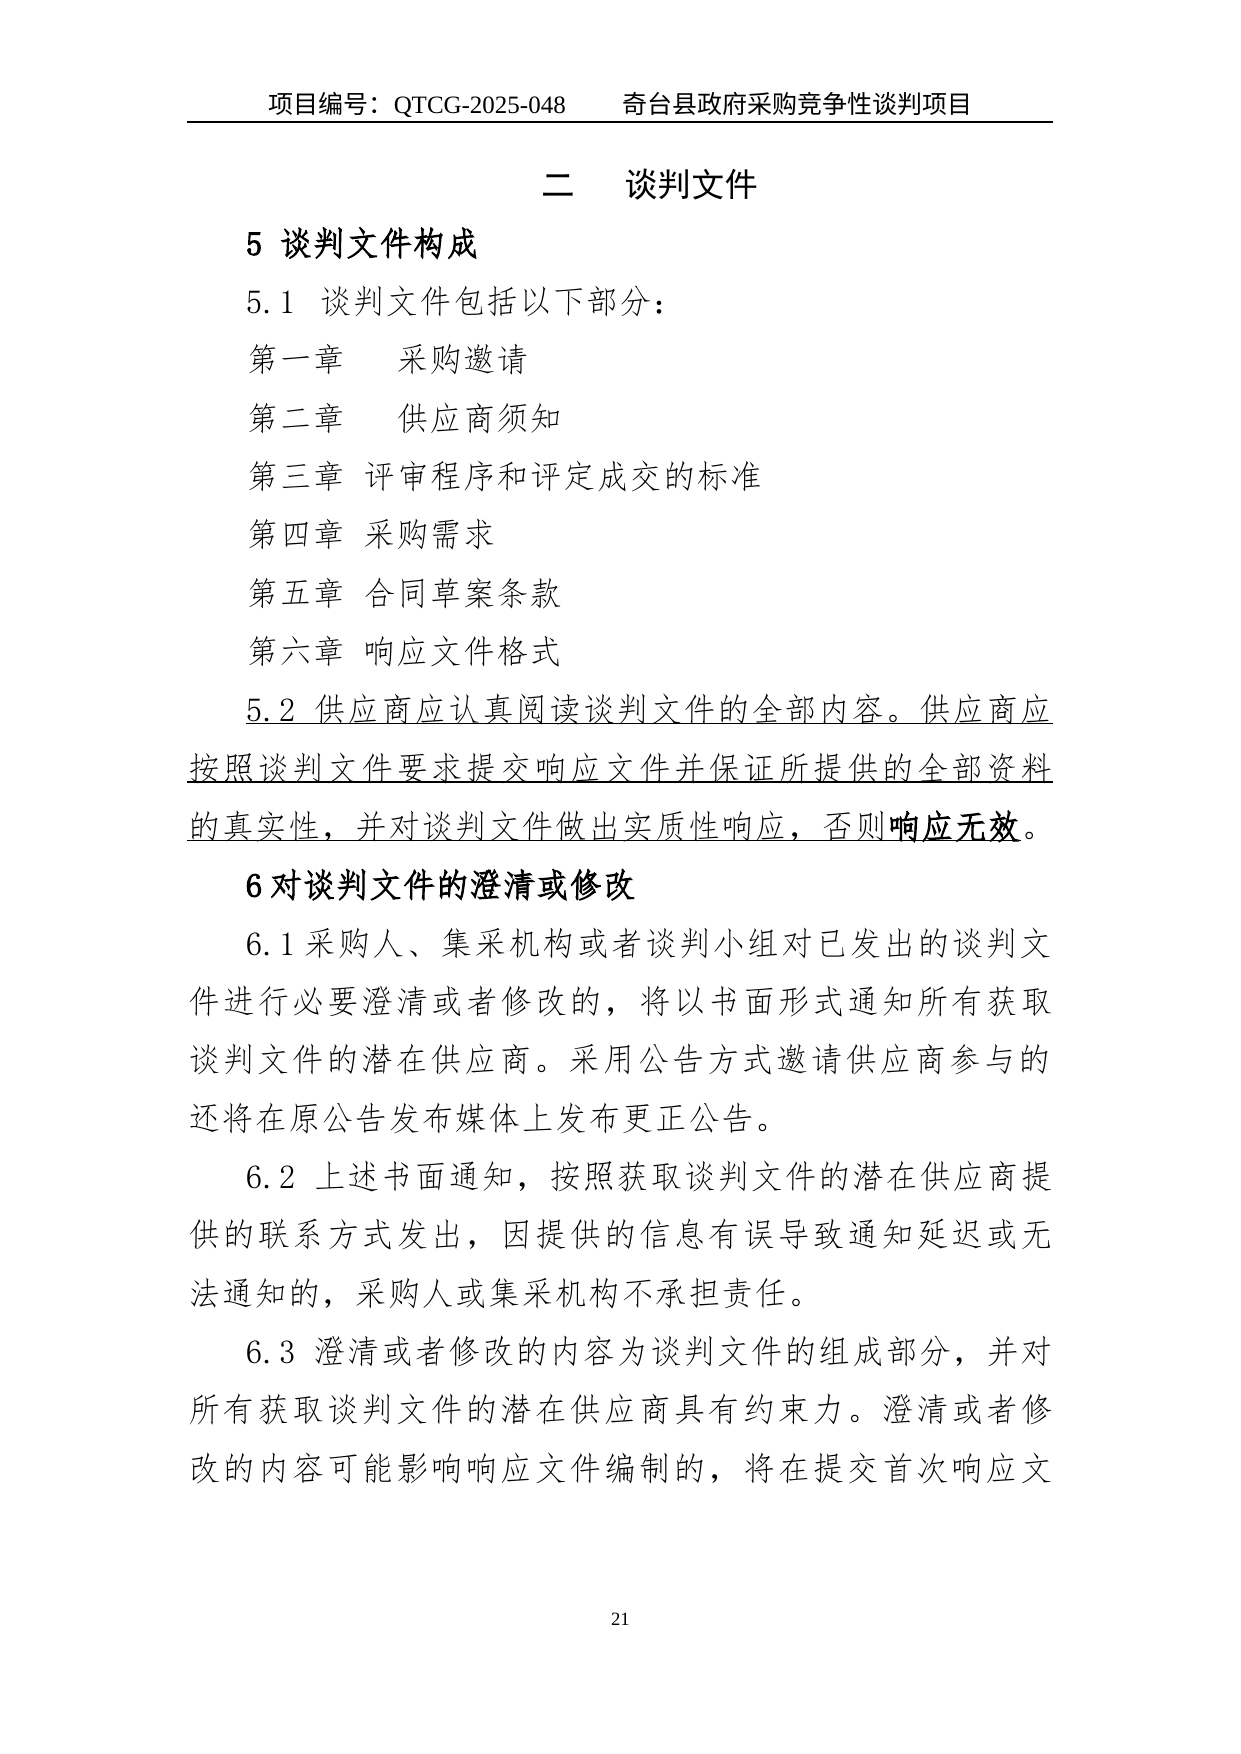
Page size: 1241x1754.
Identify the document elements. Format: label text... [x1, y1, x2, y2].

text 5.2 供应商应认真阅读谈判文件的全部内容。供应商应按照谈判文件要求提交响应文件并保证所提供的全部资料的真实性，并对谈判文件做出实质性响应，否则响应无效。 [187, 675, 1053, 781]
text 5.1 谈判文件包括以下部分： [187, 267, 1053, 325]
text 5.2 供应商应认真阅读谈判文件的全部内容。供应商应按照谈判文件要求提交响应文件并保证所提供的全部资料的真实性，并对谈判文件做出实质性响应，否则响应无效。 [187, 783, 1053, 850]
text 第六章 响应文件格式 [187, 617, 1053, 675]
text 二 谈判文件 [187, 150, 1053, 208]
text 第一章 采购邀请 [187, 325, 1053, 383]
text 第二章 供应商须知 [187, 383, 1053, 442]
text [187, 1317, 1053, 1492]
text 第五章 合同草案条款 [187, 558, 1053, 617]
text 5 谈判文件构成 [187, 208, 1053, 267]
text 第四章 采购需求 [187, 500, 1053, 558]
text 6对谈判文件的澄清或修改 [187, 850, 1053, 908]
text 6.1采购人、集采机构或者谈判小组对已发出的谈判文件进行必要澄清或者修改的，将以书面形式通知所有获取谈判文件的潜在供应商。采用公告方式邀请供应商参与的，还将在原公告发布媒体上发布更正公告。 [187, 908, 1053, 1142]
text 第三章 评审程序和评定成交的标准 [187, 442, 1053, 500]
text 6.2 上述书面通知，按照获取谈判文件的潜在供应商提供的联系方式发出，因提供的信息有误导致通知延迟或无法通知的，采购人或集采机构不承担责任。 [187, 1142, 1053, 1317]
